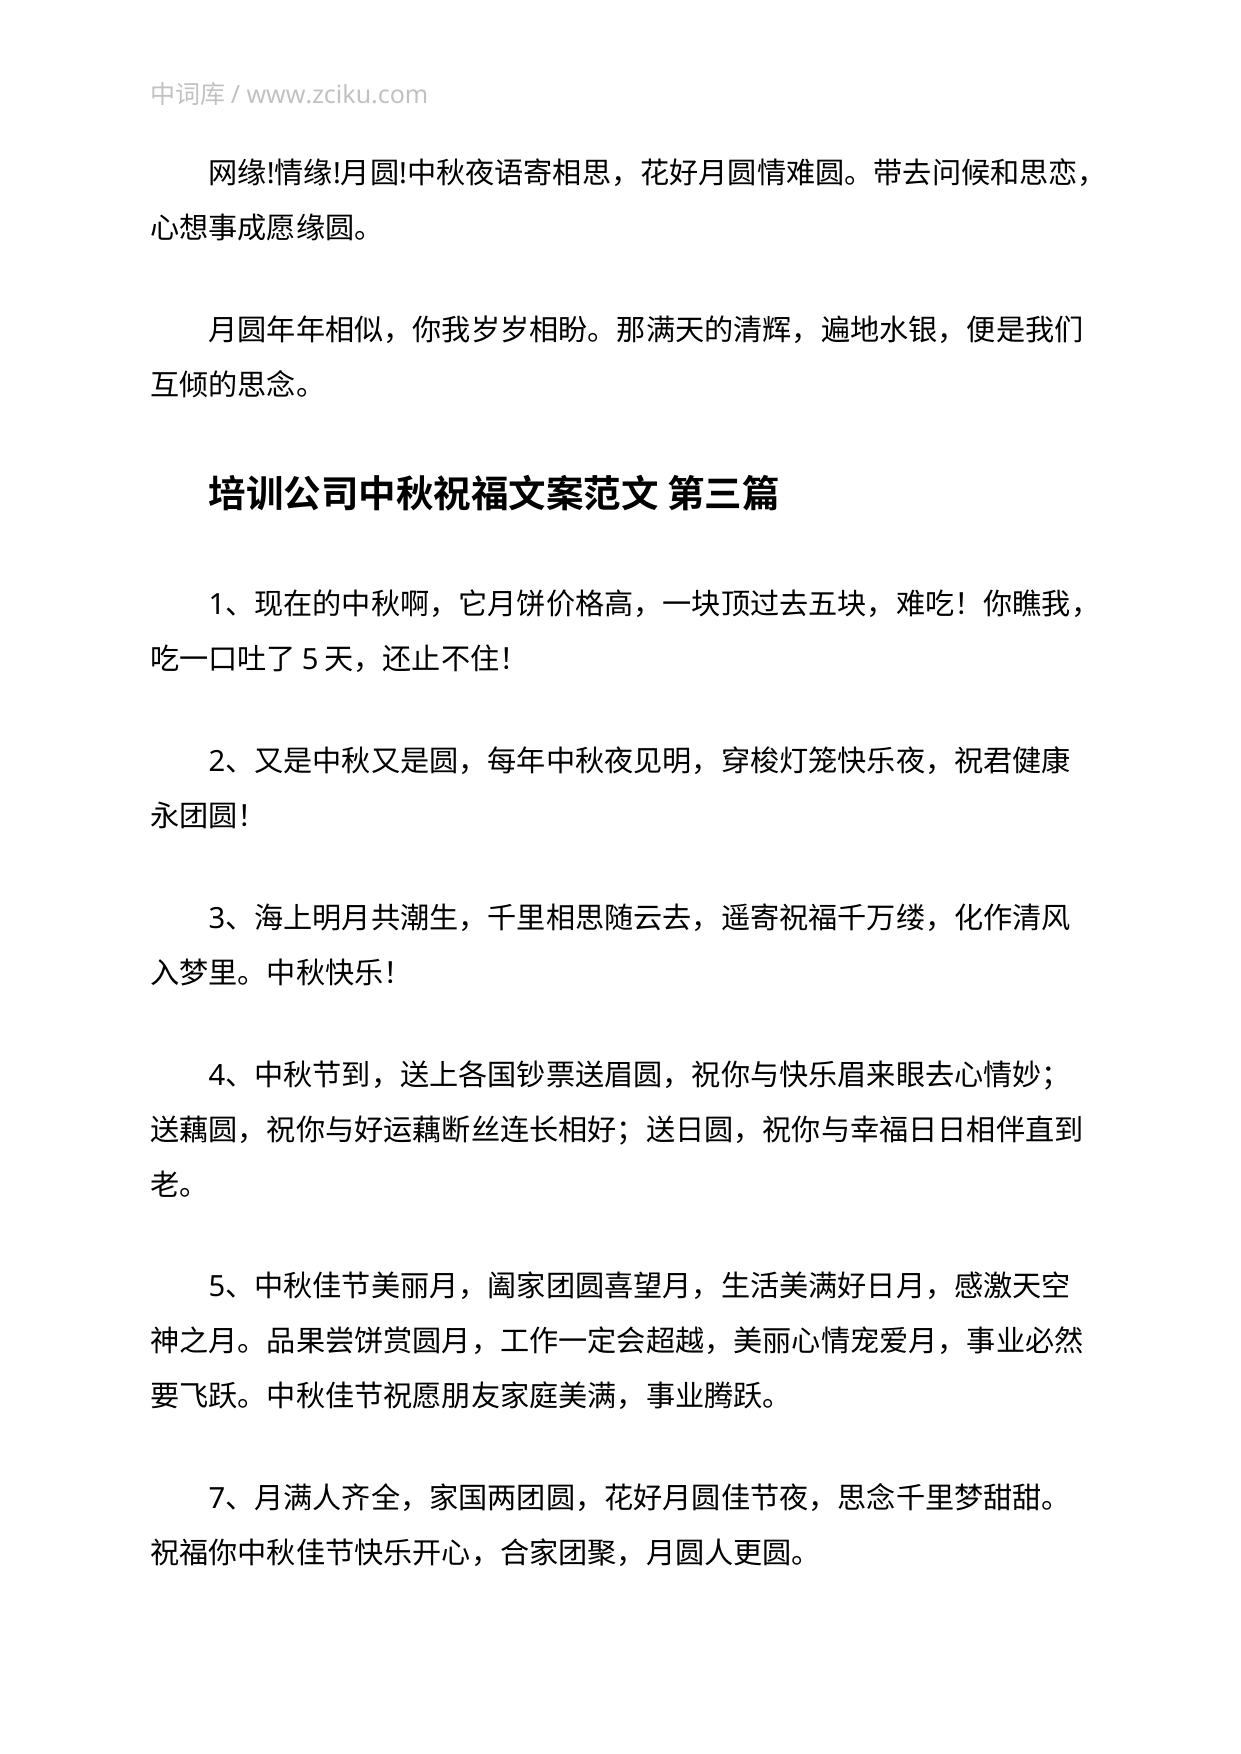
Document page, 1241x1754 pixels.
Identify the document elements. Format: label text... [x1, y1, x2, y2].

text 网缘!情缘!月圆!中秋夜语寄相思，花好月圆情难圆。带去问候和思恋，心想事成愿缘圆。 [150, 150, 1090, 247]
text 7、月满人齐全，家国两团圆，花好月圆佳节夜，思念千里梦甜甜。祝福你中秋佳节快乐开心，合家团聚，月圆人更圆。 [150, 1475, 1090, 1572]
text 3、海上明月共潮生，千里相思随云去，遥寄祝福千万缕，化作清风入梦里。中秋快乐！ [150, 894, 1090, 992]
text 培训公司中秋祝福文案范文 第三篇 [150, 463, 1090, 518]
text 1、现在的中秋啊，它月饼价格高，一块顶过去五块，难吃！你瞧我，吃一口吐了5天，还止不住！ [150, 581, 1090, 678]
text 5、中秋佳节美丽月，阖家团圆喜望月，生活美满好日月，感激天空神之月。品果尝饼赏圆月，工作一定会超越，美丽心情宠爱月，事业必然要飞跃。中秋佳节祝愿朋友家庭美满，事业腾跃。 [150, 1263, 1090, 1415]
text 4、中秋节到，送上各国钞票送眉圆，祝你与快乐眉来眼去心情妙；送藕圆，祝你与好运藕断丝连长相好；送日圆，祝你与幸福日日相伴直到老。 [150, 1051, 1090, 1203]
text 2、又是中秋又是圆，每年中秋夜见明，穿梭灯笼快乐夜，祝君健康永团圆！ [150, 738, 1090, 835]
text 月圆年年相似，你我岁岁相盼。那满天的清辉，遍地水银，便是我们互倾的思念。 [150, 307, 1090, 404]
